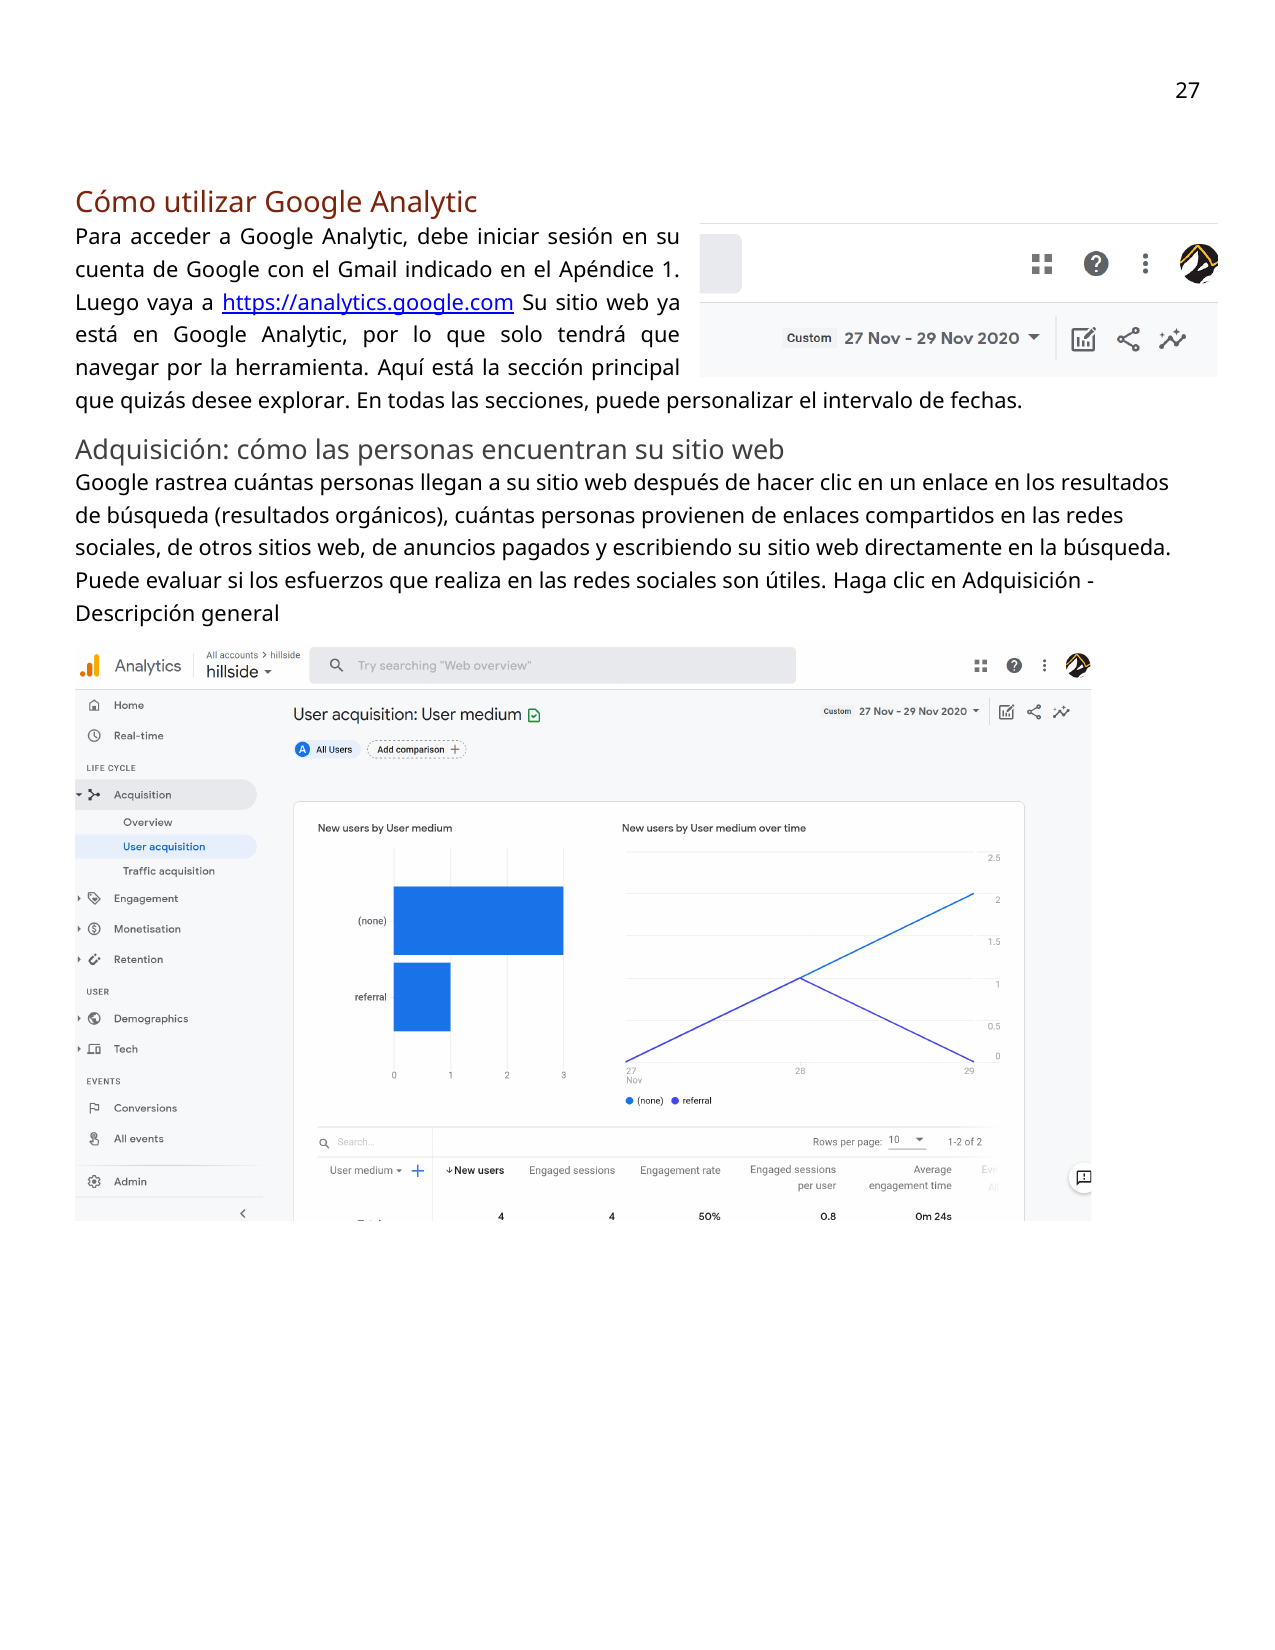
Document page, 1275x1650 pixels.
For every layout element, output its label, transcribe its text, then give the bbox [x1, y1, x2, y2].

subtitle Adquisición: cómo las personas encuentran su sitio web [75, 430, 1200, 467]
text Google rastrea cuántas personas llegan a su sitio web después de hacer clic en un enlace en los resultados de búsqueda (resultados orgánicos), cuántas personas provienen de enlaces compartidos en las redes sociales, de otros sitios web, de anuncios pagados y escribiendo su sitio web directamente en la búsqueda. Puede evaluar si los esfuerzos que realiza en las redes sociales son útiles. Haga clic en Adquisición - Descripción general [75, 467, 1200, 628]
picture [699, 223, 1218, 377]
picture [75, 643, 1092, 1221]
subtitle Cómo utilizar Google Analytic [75, 182, 1200, 221]
